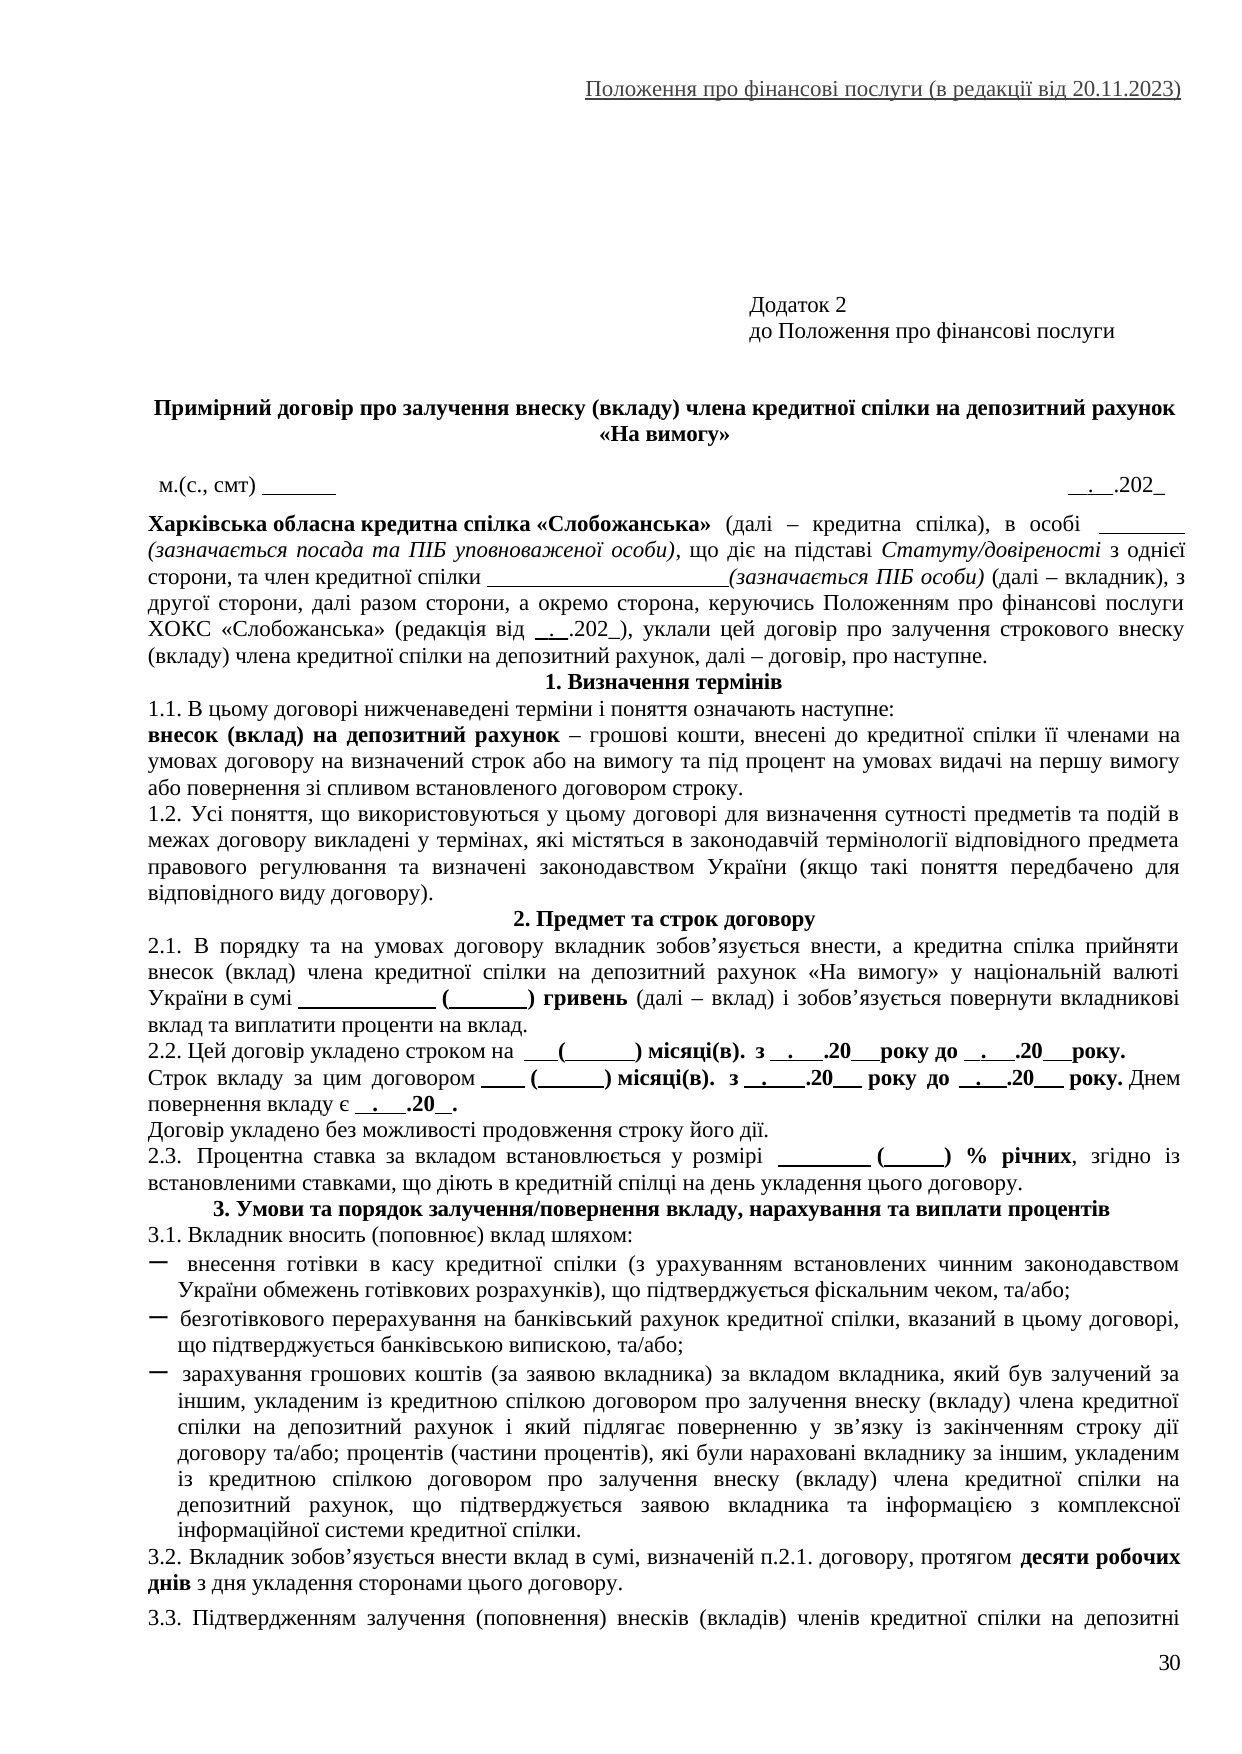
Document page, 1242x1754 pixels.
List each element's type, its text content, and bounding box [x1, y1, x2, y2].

text м.(с., смт) . .202_ [158, 471, 1198, 498]
text до Положення про фінансові послуги [749, 317, 1180, 343]
subtitle Предмет та строк договору [513, 905, 1198, 932]
subtitle Визначення термінів [544, 668, 1198, 694]
text внесок (вклад) на депозитний рахунок – грошові кошти, внесені до кредитної спілки її членами на умовах договору на визначений строк або на вимогу та під процент на умовах видачі на першу вимогу або повернення зі спливом встановленого договором строку. [148, 721, 1181, 800]
text «На вимогу» [135, 420, 1193, 446]
list Усі поняття, що використовуються у цьому договорі для визначення сутності предметів та подій в межах договору викладені у термінах, які містяться в законодавчій термінології відповідного предмета правового регулювання та визначені законодавством України (якщо такі поняття передбачено для відповідного виду договору). [148, 800, 1181, 905]
list В порядку та на умовах договору вкладник зобов’язується внести, а кредитна спілка прийняти внесок (вклад) члена кредитної спілки на депозитний рахунок «На вимогу» у національній валюті України в сумі ( ) гривень (далі – вклад) і зобов’язується повернути вкладникові вклад та виплатити проценти на вклад. [148, 932, 1180, 1037]
text ー внесення готівки в касу кредитної спілки (з урахуванням встановлених чинним законодавством України обмежень готівкових розрахунків), що підтверджується фіскальним чеком, та/або; [148, 1248, 1181, 1302]
text Харківська обласна кредитна спілка «Слобожанська» (далі – кредитна спілка), в особі (зазначається посада та ПІБ уповноваженої особи), що діє на підставі Статуту/довіреності з однієї сторони, та член кредитної спілки (зазначається ПІБ особи) (далі – вкладник), з другої сторони, далі разом сторони, а окремо сторона, керуючись Положенням про фінансові послуги ХОКС «Слобожанська» (редакція від . .202_), уклали цей договір про залучення строкового внеску (вкладу) члена кредитної спілки на депозитний рахунок, далі – договір, про наступне. [148, 510, 1185, 668]
list Вкладник вносить (поповнює) вклад шляхом: [148, 1222, 1198, 1247]
subtitle Примірний договір про залучення внеску (вкладу) члена кредитної спілки на депозитний рахунок [135, 393, 1193, 420]
list В цьому договорі нижченаведені терміни і поняття означають наступне: [148, 694, 1198, 721]
subtitle Умови та порядок залучення/повернення вкладу, нарахування та виплати процентів [213, 1195, 1198, 1222]
list Процентна ставка за вкладом встановлюється у розмірі ( ) % річних, згідно із встановленими ставками, що діють в кредитній спілці на день укладення цього договору. [148, 1143, 1180, 1195]
text Додаток 2 [749, 291, 1198, 317]
text ー зарахування грошових коштів (за заявою вкладника) за вкладом вкладника, який був залучений за іншим, укладеним із кредитною спілкою договором про залучення внеску (вкладу) члена кредитної спілки на депозитний рахунок і який підлягає поверненню у зв’язку із закінченням строку дії договору та/або; процентів (частини процентів), які були нараховані вкладнику за іншим, укладеним із кредитною спілкою договором про залучення внеску (вкладу) члена кредитної спілки на депозитний рахунок, що підтверджується заявою вкладника та інформацією з комплексної інформаційної системи кредитної спілки. [148, 1357, 1181, 1543]
list Цей договір укладено строком на ( ) місяці(в). з . .20 року до . .20 року. Строк вкладу за цим договором ( ) місяці(в). з . .20 року до . .20 року. Днем повернення вкладу є . .20 . [148, 1037, 1181, 1116]
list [148, 1604, 1181, 1630]
list Вкладник зобов’язується внести вклад в сумі, визначеній п.2.1. договору, протягом десяти робочих днів з дня укладення сторонами цього договору. [148, 1543, 1180, 1596]
text Договір укладено без можливості продовження строку його дії. [148, 1116, 1198, 1143]
text ー безготівкового перерахування на банківський рахунок кредитної спілки, вказаний в цьому договорі, що підтверджується банківською випискою, та/або; [148, 1302, 1181, 1357]
